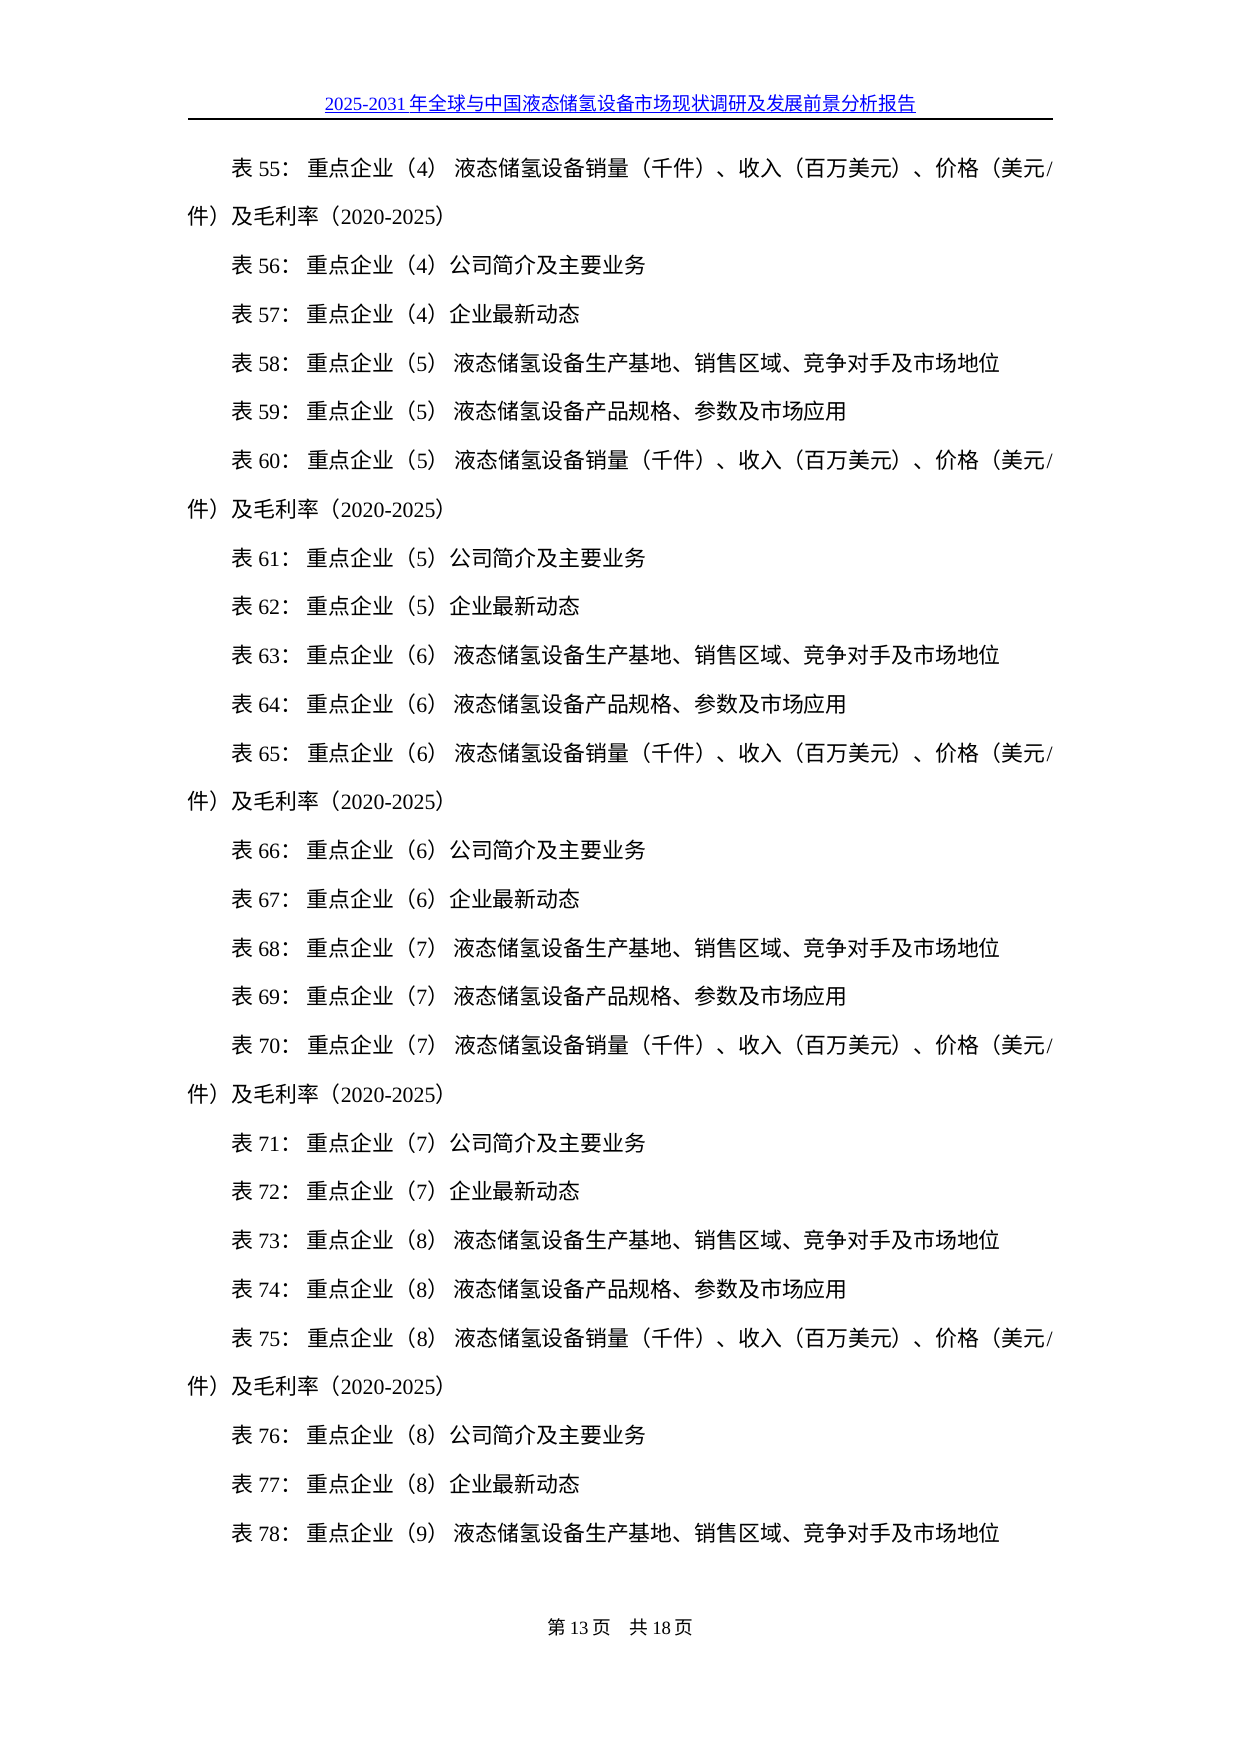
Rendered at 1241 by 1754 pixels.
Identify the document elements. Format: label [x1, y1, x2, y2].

text [187, 150, 1053, 1548]
